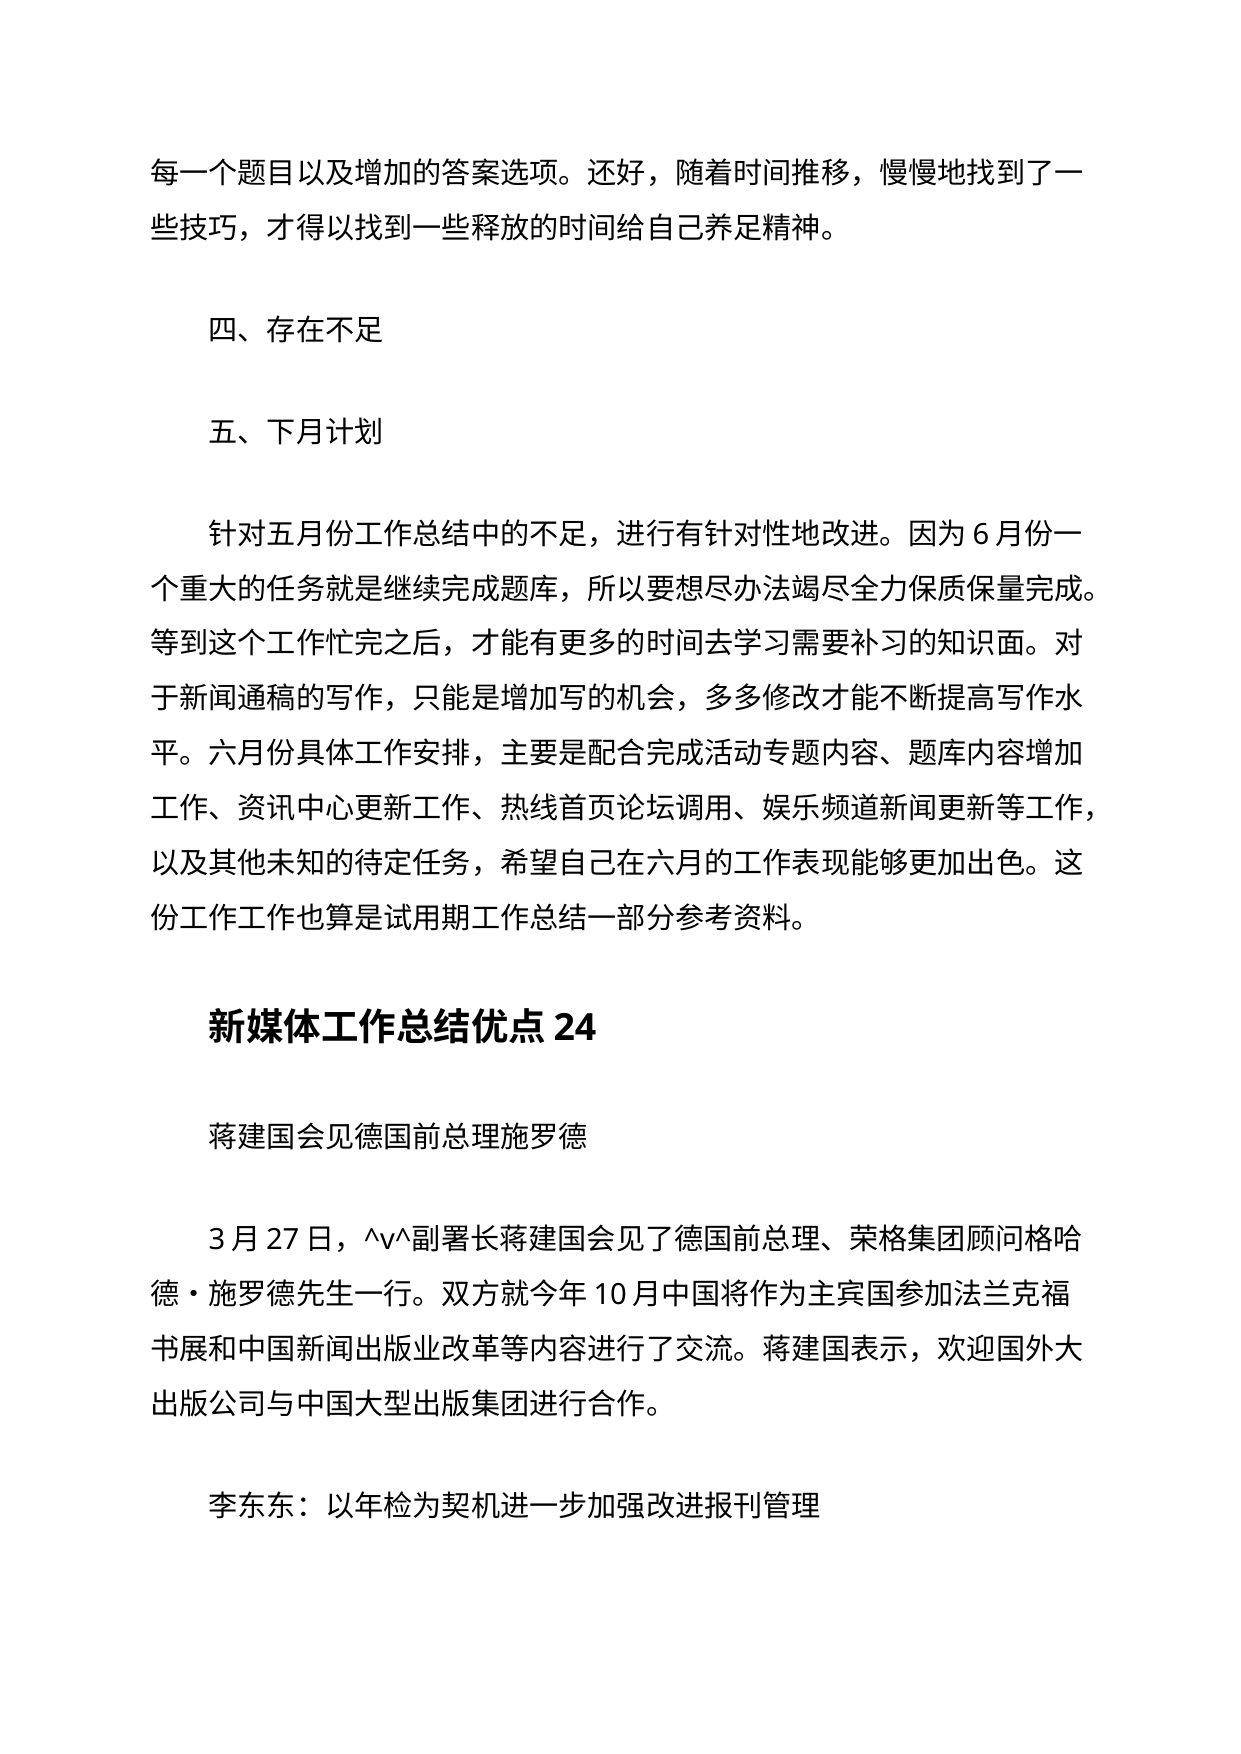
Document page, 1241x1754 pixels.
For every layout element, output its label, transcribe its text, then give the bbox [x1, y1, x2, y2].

text 李东东：以年检为契机进一步加强改进报刊管理 [150, 1482, 1090, 1525]
text 针对五月份工作总结中的不足，进行有针对性地改进。因为6月份一个重大的任务就是继续完成题库，所以要想尽办法竭尽全力保质保量完成。等到这个工作忙完之后，才能有更多的时间去学习需要补习的知识面。对于新闻通稿的写作，只能是增加写的机会，多多修改才能不断提高写作水平。六月份具体工作安排，主要是配合完成活动专题内容、题库内容增加工作、资讯中心更新工作、热线首页论坛调用、娱乐频道新闻更新等工作，以及其他未知的待定任务，希望自己在六月的工作表现能够更加出色。这份工作工作也算是试用期工作总结一部分参考资料。 [150, 510, 1090, 937]
text 四、存在不足 [150, 307, 1090, 349]
text 五、下月计划 [150, 408, 1090, 451]
text 蒋建国会见德国前总理施罗德 [150, 1114, 1090, 1156]
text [150, 150, 1090, 247]
text 3月27日，^v^副署长蒋建国会见了德国前总理、荣格集团顾问格哈德・施罗德先生一行。双方就今年10月中国将作为主宾国参加法兰克福书展和中国新闻出版业改革等内容进行了交流。蒋建国表示，欢迎国外大出版公司与中国大型出版集团进行合作。 [150, 1216, 1090, 1423]
text 新媒体工作总结优点24 [150, 996, 1090, 1051]
